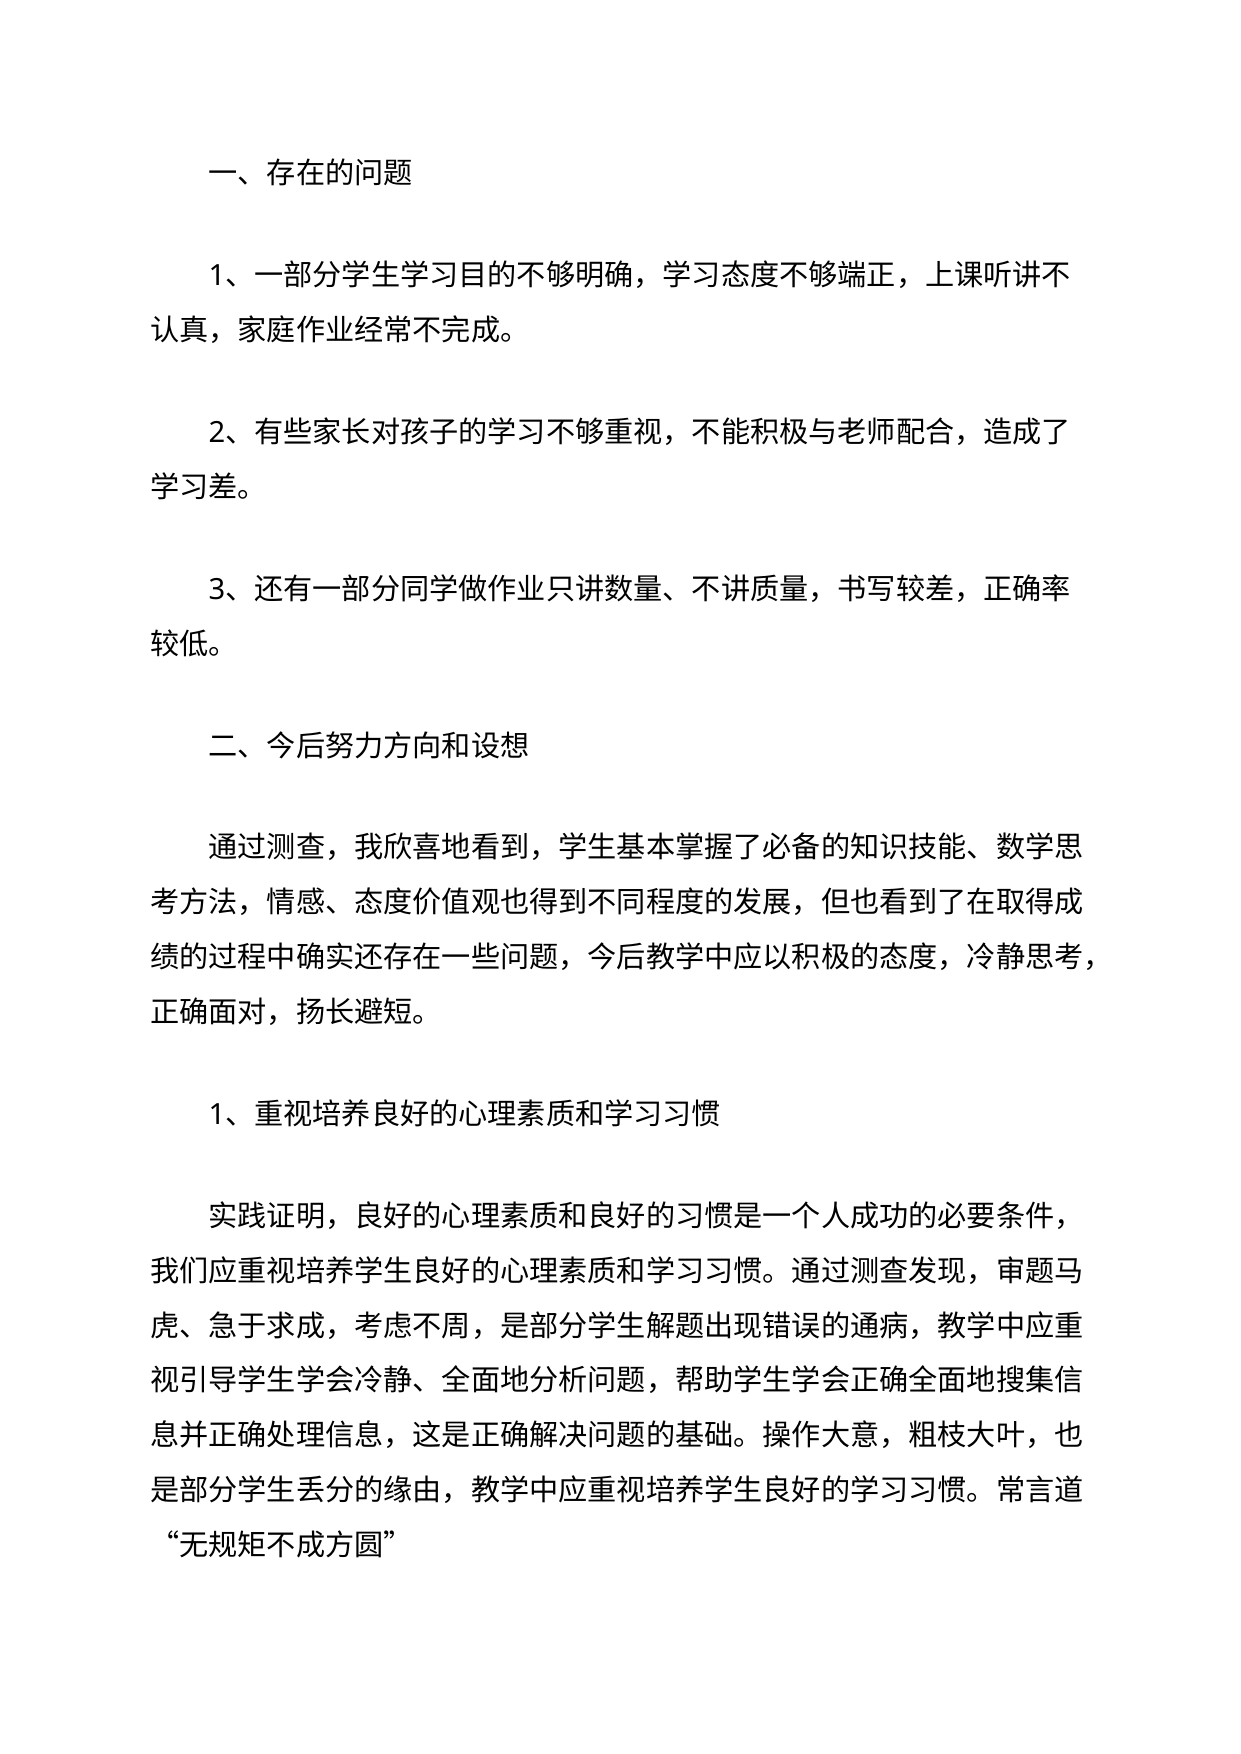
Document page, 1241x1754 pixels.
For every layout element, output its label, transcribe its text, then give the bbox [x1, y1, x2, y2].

text 实践证明，良好的心理素质和良好的习惯是一个人成功的必要条件，我们应重视培养学生良好的心理素质和学习习惯。通过测查发现，审题马虎、急于求成，考虑不周，是部分学生解题出现错误的通病，教学中应重视引导学生学会冷静、全面地分析问题，帮助学生学会正确全面地搜集信息并正确处理信息，这是正确解决问题的基础。操作大意，粗枝大叶，也是部分学生丢分的缘由，教学中应重视培养学生良好的学习习惯。常言道“无规矩不成方圆” [150, 1192, 1090, 1564]
text 通过测查，我欣喜地看到，学生基本掌握了必备的知识技能、数学思考方法，情感、态度价值观也得到不同程度的发展，但也看到了在取得成绩的过程中确实还存在一些问题，今后教学中应以积极的态度，冷静思考，正确面对，扬长避短。 [150, 824, 1090, 1031]
text 一、存在的问题 [150, 150, 1090, 192]
text 二、今后努力方向和设想 [150, 722, 1090, 764]
text 3、还有一部分同学做作业只讲数量、不讲质量，书写较差，正确率较低。 [150, 565, 1090, 663]
text 1、重视培养良好的心理素质和学习习惯 [150, 1090, 1090, 1133]
text 2、有些家长对孩子的学习不够重视，不能积极与老师配合，造成了学习差。 [150, 408, 1090, 506]
text 1、一部分学生学习目的不够明确，学习态度不够端正，上课听讲不认真，家庭作业经常不完成。 [150, 252, 1090, 349]
